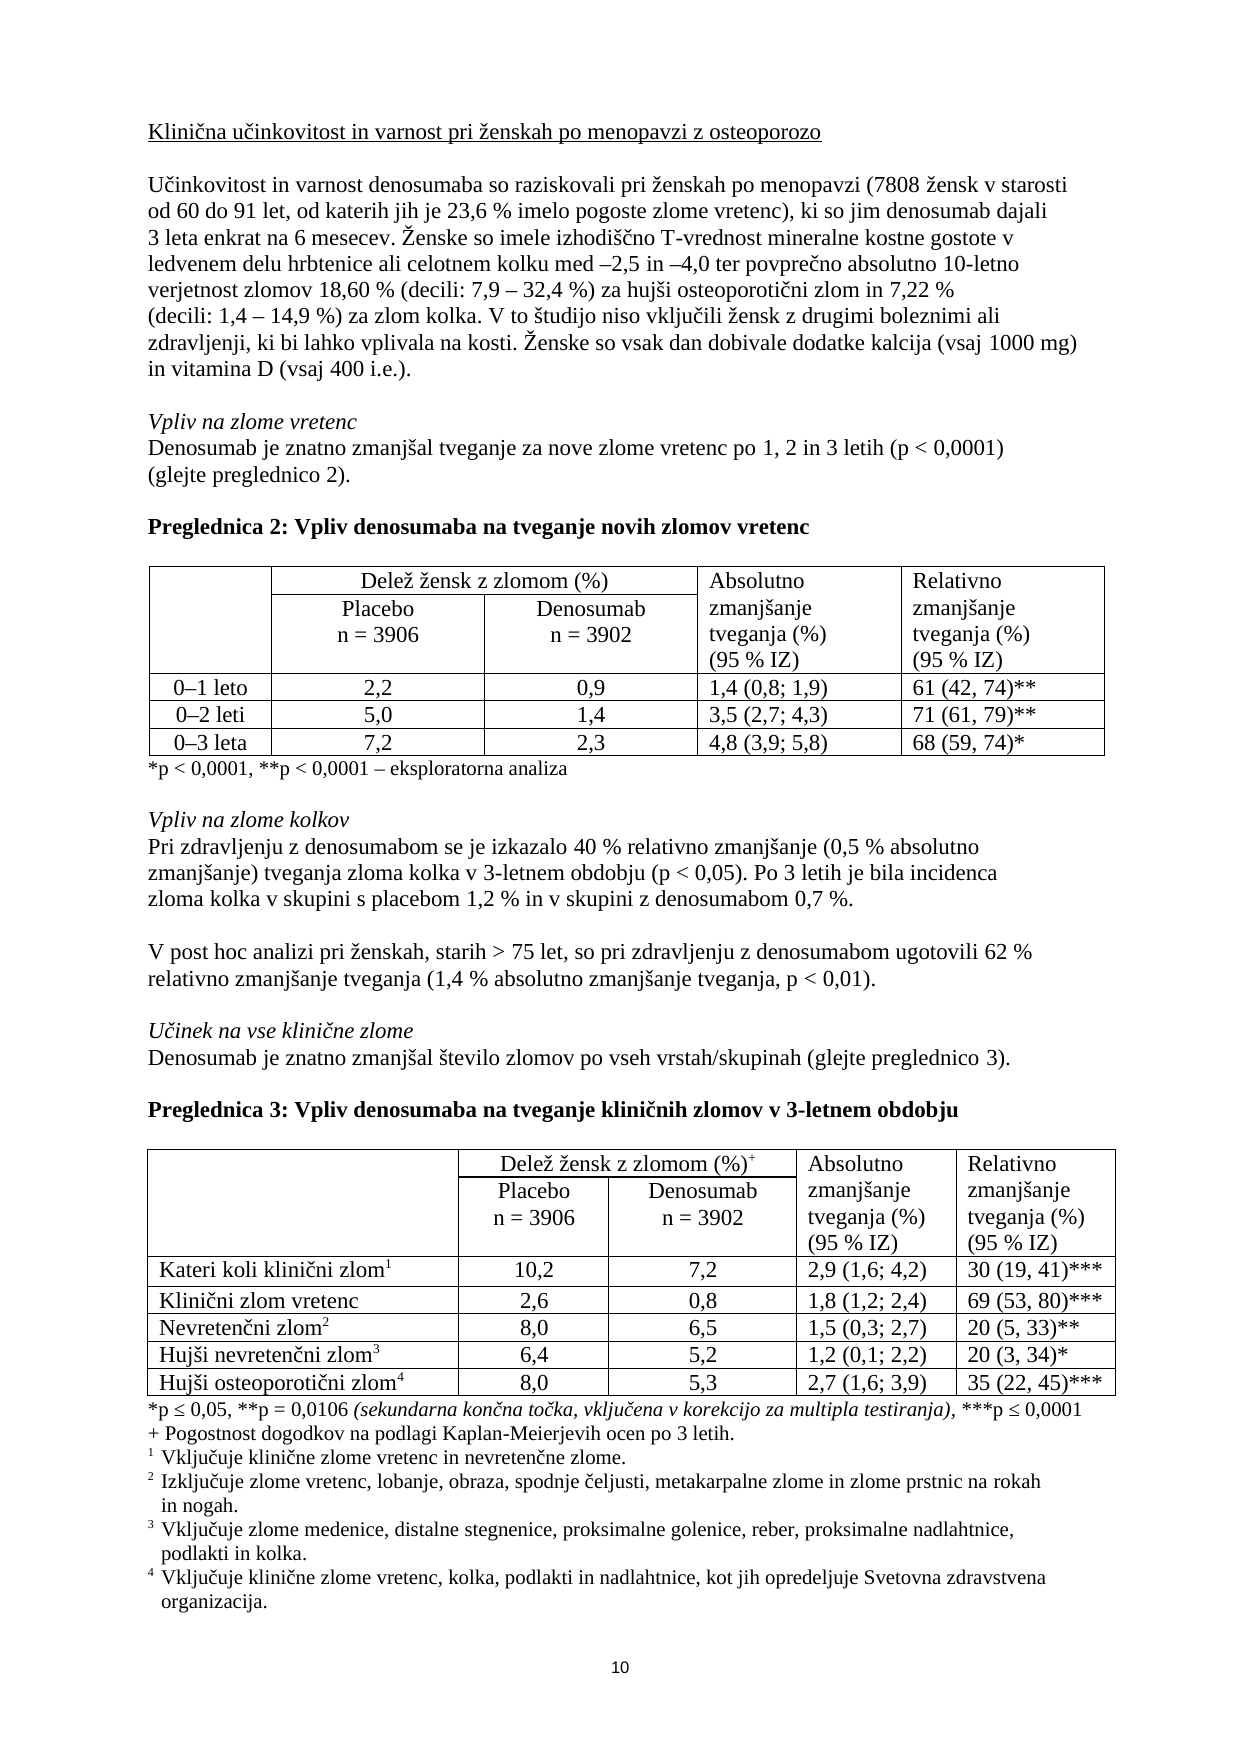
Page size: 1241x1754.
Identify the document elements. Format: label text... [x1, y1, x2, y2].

table_cell 2,3 [485, 729, 697, 755]
text 3 Vključuje zlome medenice, distalne stegnenice, proksimalne golenice, reber, proksimalne nadlahtnice, podlakti in kolka. [148, 1517, 1092, 1565]
text 4 Vključuje klinične zlome vretenc, kolka, podlakti in nadlahtnice, kot jih opredeljuje Svetovna zdravstvena organizacija. [148, 1565, 1092, 1613]
text Denosumab je znatno zmanjšal število zlomov po vseh vrstah/skupinah (glejte preglednico 3). [148, 1044, 1092, 1070]
table_cell Hujši osteoporotični zlom4 [148, 1369, 458, 1395]
text 1 Vključuje klinične zlome vretenc in nevretenčne zlome. [148, 1444, 1092, 1469]
table_cell 0,9 [485, 674, 697, 700]
table_cell Klinični zlom vretenc [148, 1287, 458, 1313]
table_cell 0–2 leti [150, 701, 271, 727]
table_cell 30 (19, 41)*** [957, 1257, 1115, 1286]
table_cell Hujši nevretenčni zlom3 [148, 1342, 458, 1368]
table_cell 1,4 [485, 701, 697, 727]
table_cell 35 (22, 45)*** [957, 1369, 1115, 1395]
text V post hoc analizi pri ženskah, starih > 75 let, so pri zdravljenju z denosumabom ugotovili 62 % relativno zmanjšanje tveganja (1,4 % absolutno zmanjšanje tveganja, p < 0,01). [148, 938, 1092, 991]
text Učinek na vse klinične zlome [148, 1017, 1092, 1044]
table_cell 20 (3, 34)* [957, 1342, 1115, 1368]
table_header Delež žensk z zlomom (%)+ [459, 1150, 796, 1176]
table_cell 61 (42, 74)** [902, 674, 1104, 700]
table_cell 1,5 (0,3; 2,7) [797, 1314, 956, 1341]
table_header Absolutno zmanjšanje tveganja (%) (95 % IZ) [698, 567, 901, 673]
text Učinkovitost in varnost denosumaba so raziskovali pri ženskah po menopavzi (7808 žensk v starosti od 60 do 91 let, od katerih jih je 23,6 % imelo pogoste zlome vretenc), ki so jim denosumab dajali 3 leta enkrat na 6 mesecev. Ženske so imele izhodiščno T-vrednost mineralne kostne gostote v ledvenem delu hrbtenice ali celotnem kolku med –2,5 in –4,0 ter povprečno absolutno 10-letno verjetnost zlomov 18,60 % (decili: 7,9 – 32,4 %) za hujši osteoporotični zlom in 7,22 % (decili: 1,4 – 14,9 %) za zlom kolka. V to študijo niso vključili žensk z drugimi boleznimi ali zdravljenji, ki bi lahko vplivala na kosti. Ženske so vsak dan dobivale dodatke kalcija (vsaj 1000 mg) in vitamina D (vsaj 400 i.e.). [148, 171, 1092, 382]
table_cell 7,2 [272, 729, 484, 755]
table_cell 10,2 [459, 1257, 608, 1286]
table_cell 1,4 (0,8; 1,9) [698, 674, 901, 700]
text + Pogostnost dogodkov na podlagi Kaplan-Meierjevih ocen po 3 letih. [148, 1421, 1092, 1444]
text Pri zdravljenju z denosumabom se je izkazalo 40 % relativno zmanjšanje (0,5 % absolutno zmanjšanje) tveganja zloma kolka v 3-letnem obdobju (p < 0,05). Po 3 letih je bila incidenca zloma kolka v skupini s placebom 1,2 % in v skupini z denosumabom 0,7 %. [148, 833, 1092, 912]
table_cell 6,5 [609, 1314, 796, 1341]
table_cell 0,8 [609, 1287, 796, 1313]
table_cell 2,2 [272, 674, 484, 700]
table_header [148, 1150, 458, 1256]
table_header [150, 567, 271, 673]
table_cell Denosumab n = 3902 [485, 595, 697, 673]
text Vpliv na zlome vretenc [148, 408, 1092, 434]
table_cell 2,6 [459, 1287, 608, 1313]
table_cell 5,3 [609, 1369, 796, 1395]
table_cell 0–1 leto [150, 674, 271, 700]
table_cell 69 (53, 80)*** [957, 1287, 1115, 1313]
table_cell 6,4 [459, 1342, 608, 1368]
table_header Relativno zmanjšanje tveganja (%) (95 % IZ) [957, 1150, 1115, 1256]
table_cell 1,2 (0,1; 2,2) [797, 1342, 956, 1368]
table_cell Denosumab n = 3902 [609, 1178, 796, 1256]
text Vpliv na zlome kolkov [148, 806, 1092, 833]
table_cell 68 (59, 74)* [902, 729, 1104, 755]
table_cell 20 (5, 33)** [957, 1314, 1115, 1341]
table_cell 2,7 (1,6; 3,9) [797, 1369, 956, 1395]
table_cell 71 (61, 79)** [902, 701, 1104, 727]
table_header Absolutno zmanjšanje tveganja (%) (95 % IZ) [797, 1150, 956, 1256]
table_header Relativno zmanjšanje tveganja (%) (95 % IZ) [902, 567, 1104, 673]
table_cell 1,8 (1,2; 2,4) [797, 1287, 956, 1313]
table_cell Kateri koli klinični zlom1 [148, 1257, 458, 1286]
text Preglednica 3: Vpliv denosumaba na tveganje kliničnih zlomov v 3-letnem obdobju [148, 1096, 1092, 1123]
table_cell 8,0 [459, 1369, 608, 1395]
table_header Delež žensk z zlomom (%) [272, 567, 697, 594]
table_cell Placebo n = 3906 [459, 1178, 608, 1256]
table_cell 8,0 [459, 1314, 608, 1341]
table_cell 0–3 leta [150, 729, 271, 755]
table_cell 5,0 [272, 701, 484, 727]
text *p ≤ 0,05, **p = 0,0106 (sekundarna končna točka, vključena v korekcijo za multipla testiranja), ***p ≤ 0,0001 [148, 1396, 1092, 1421]
table_cell Placebo n = 3906 [272, 595, 484, 673]
text *p < 0,0001, **p < 0,0001 – eksploratorna analiza [148, 756, 1092, 780]
table_cell 3,5 (2,7; 4,3) [698, 701, 901, 727]
text Preglednica 2: Vpliv denosumaba na tveganje novih zlomov vretenc [148, 513, 1092, 540]
table_cell 4,8 (3,9; 5,8) [698, 729, 901, 755]
table_cell Nevretenčni zlom2 [148, 1314, 458, 1341]
text Denosumab je znatno zmanjšal tveganje za nove zlome vretenc po 1, 2 in 3 letih (p < 0,0001) (glejte preglednico 2). [148, 434, 1092, 487]
table_cell 7,2 [609, 1257, 796, 1286]
table_cell 2,9 (1,6; 4,2) [797, 1257, 956, 1286]
table_cell 5,2 [609, 1342, 796, 1368]
text 2 Izključuje zlome vretenc, lobanje, obraza, spodnje čeljusti, metakarpalne zlome in zlome prstnic na rokah in nogah. [148, 1469, 1092, 1517]
text Klinična učinkovitost in varnost pri ženskah po menopavzi z osteoporozo [148, 118, 1092, 144]
